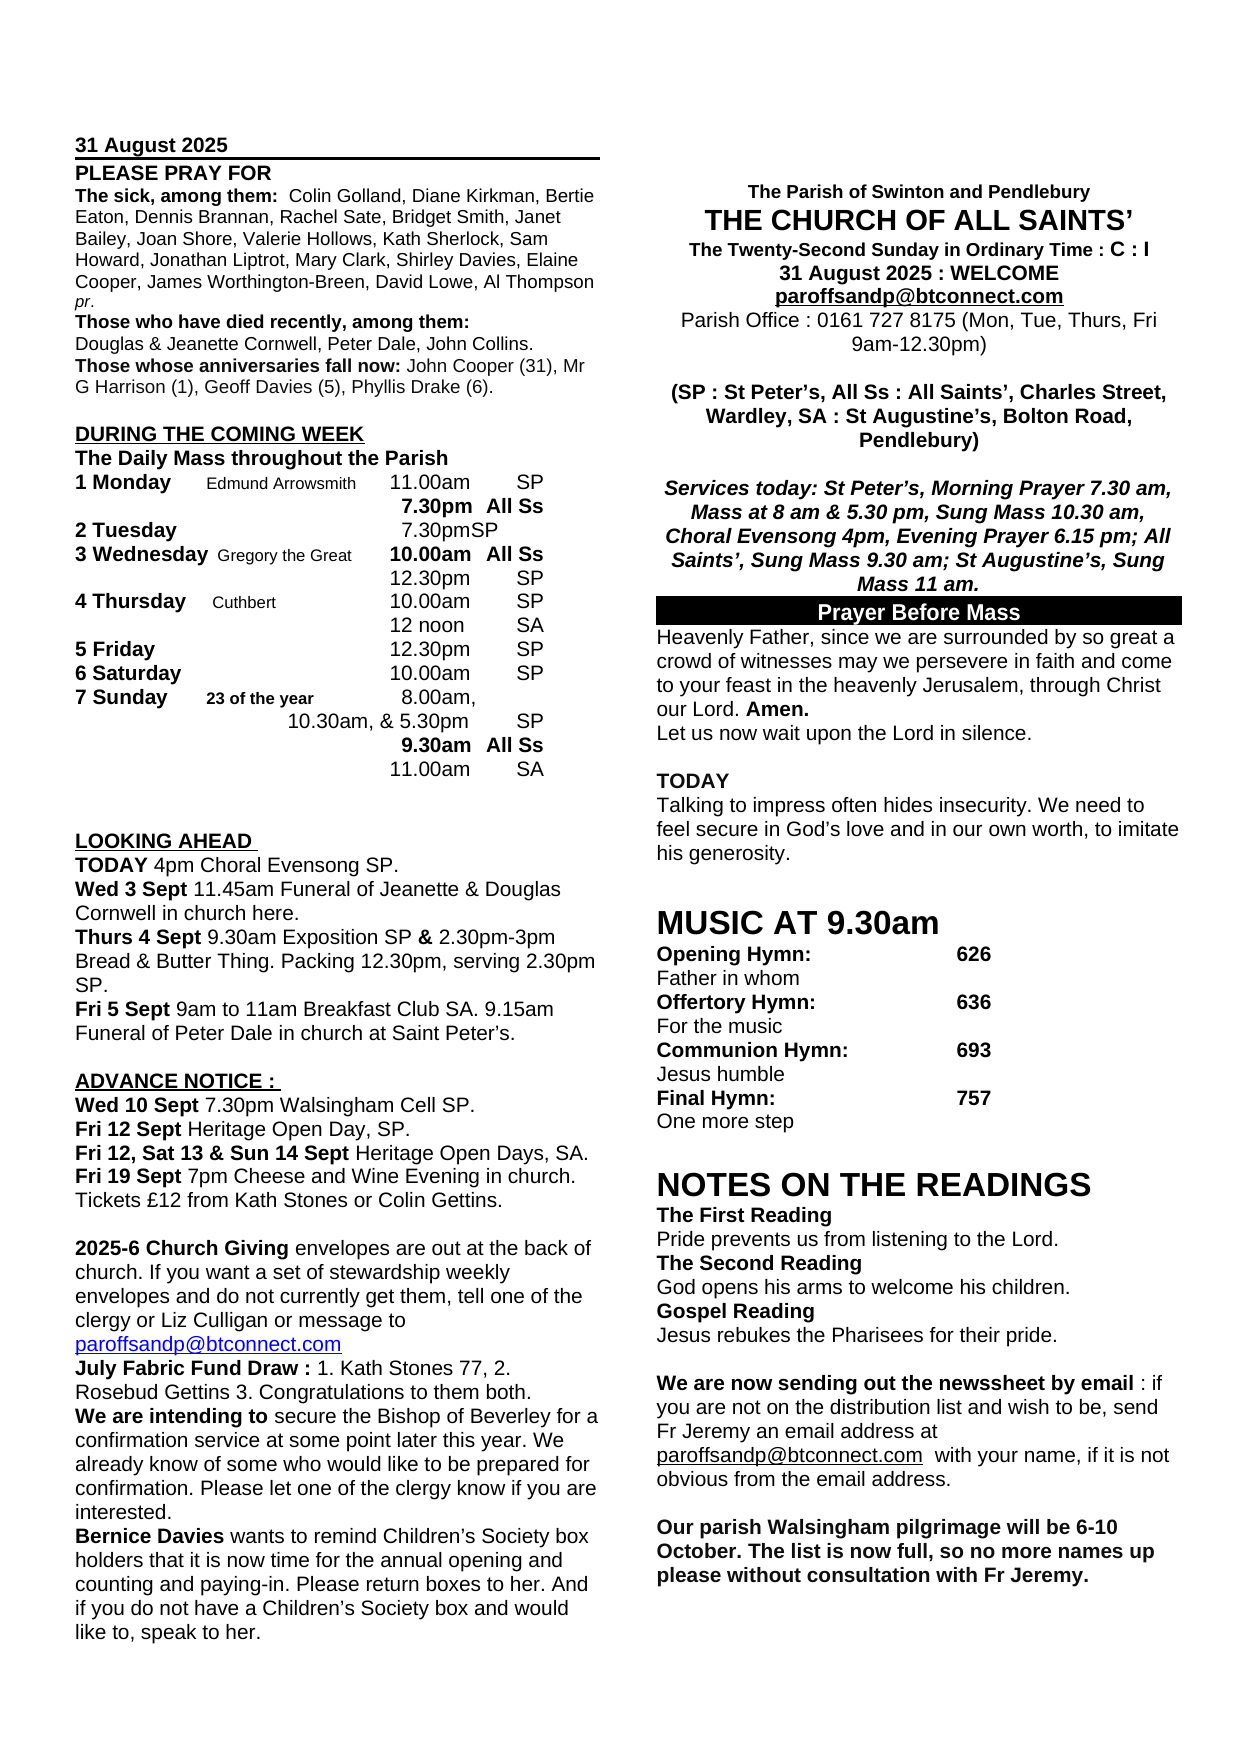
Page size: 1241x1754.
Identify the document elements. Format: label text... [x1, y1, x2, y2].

text Let us now wait upon the Lord in silence. [656, 721, 1182, 745]
text Fri 5 Sept 9am to 11am Breakfast Club SA. 9.15am Funeral of Peter Dale in church at Saint Peter’s. [75, 997, 600, 1044]
text Bernice Davies wants to remind Children’s Society box holders that it is now time for the annual opening and counting and paying-in. Please return boxes to her. And if you do not have a Children’s Society box and would like to, speak to her. [75, 1524, 600, 1643]
text Father in whom [656, 966, 1182, 989]
text Opening Hymn: 626 [656, 942, 1182, 966]
subtitle DURING THE COMING WEEK [75, 422, 600, 446]
text Gospel Reading [656, 1299, 1192, 1323]
text Pride prevents us from listening to the Lord. [656, 1227, 1182, 1251]
text 11.00am SA [75, 757, 600, 781]
subtitle PLEASE PRAY FOR [75, 160, 600, 184]
text Jesus rebukes the Pharisees for their pride. [656, 1323, 1192, 1347]
text Final Hymn: 757 [656, 1085, 1182, 1109]
text For the music [656, 1013, 1182, 1037]
text 12 noon SA [75, 613, 600, 637]
text ADVANCE NOTICE : [75, 1068, 600, 1092]
text The sick, among them: Colin Golland, Diane Kirkman, Bertie Eaton, Dennis Brannan, Rachel Sate, Bridget Smith, Janet Bailey, Joan Shore, Valerie Hollows, Kath Sherlock, Sam Howard, Jonathan Liptrot, Mary Clark, Shirley Davies, Elaine Cooper, James Worthington-Breen, David Lowe, Al Thompson pr. [75, 184, 600, 311]
text Jesus humble [656, 1061, 1182, 1085]
subtitle 31 August 2025 : WELCOME [656, 260, 1182, 284]
text 10.30am, & 5.30pm SP [75, 709, 600, 733]
text Wed 3 Sept 11.45am Funeral of Jeanette & Douglas Cornwell in church here. [75, 877, 600, 925]
text We are intending to secure the Bishop of Beverley for a confirmation service at some point later this year. We already know of some who would like to be prepared for confirmation. Please let one of the clergy know if you are interested. [75, 1404, 600, 1524]
text Fri 12 Sept Heritage Open Day, SP. [75, 1116, 600, 1140]
list Those whose anniversaries fall now: John Cooper (31), Mr G Harrison (1), Geoff Davies (5), Phyllis Drake (6). [75, 354, 600, 398]
subtitle 31 August 2025 [75, 133, 600, 157]
text LOOKING AHEAD [75, 829, 600, 853]
subtitle (SP : St Peter’s, All Ss : All Saints’, Charles Street, [656, 380, 1182, 404]
text Those who have died recently, among them: [75, 311, 600, 333]
text Offertory Hymn: 636 [656, 989, 1182, 1013]
text Douglas & Jeanette Cornwell, Peter Dale, John Collins. [75, 333, 600, 354]
text 12.30pm SP [75, 565, 600, 589]
text 2025-6 Church Giving envelopes are out at the back of church. If you want a set of stewardship weekly envelopes and do not currently get them, tell one of the clergy or Liz Culligan or message to paroffsandp@btconnect.com [75, 1236, 600, 1356]
text July Fabric Fund Draw : 1. Kath Stones 77, 2. Rosebud Gettins 3. Congratulations to them both. [75, 1356, 600, 1404]
subtitle Parish Office : 0161 727 8175 (Mon, Tue, Thurs, Fri 9am-12.30pm) [656, 308, 1182, 356]
text TODAY 4pm Choral Evensong SP. [75, 853, 600, 877]
text One more step [656, 1109, 1182, 1133]
subtitle Wardley, SA : St Augustine’s, Bolton Road, Pendlebury) [656, 404, 1182, 452]
subtitle Services today: St Peter’s, Morning Prayer 7.30 am, Mass at 8 am & 5.30 pm, Sung Mass 10.30 am, Choral Evensong 4pm, Evening Prayer 6.15 pm; All Saints’, Sung Mass 9.30 am; St Augustine’s, Sung Mass 11 am. [656, 476, 1182, 596]
subtitle The Twenty-Second Sunday in Ordinary Time : C : I [656, 236, 1182, 260]
text 6 Saturday 10.00am SP [75, 661, 600, 685]
text Fri 12, Sat 13 & Sun 14 Sept Heritage Open Days, SA. [75, 1140, 600, 1164]
text 2 Tuesday 7.30pm SP 3 Wednesday Gregory the Great 10.00am All Ss [75, 517, 600, 565]
text Heavenly Father, since we are surrounded by so great a crowd of witnesses may we persevere in faith and come to your feast in the heavenly Jerusalem, through Christ our Lord. Amen. [656, 625, 1182, 721]
text The Second Reading [656, 1251, 1182, 1275]
text We are now sending out the newssheet by email : if you are not on the distribution list and wish to be, send Fr Jeremy an email address at paroffsandp@btconnect.com with your name, if it is not obvious from the email address. [656, 1371, 1182, 1491]
list Our parish Walsingham pilgrimage will be 6-10 October. The list is now full, so no more names up please without consultation with Fr Jeremy. [656, 1514, 1182, 1586]
text 4 Thursday Cuthbert 10.00am SP [75, 589, 600, 613]
text Talking to impress often hides insecurity. We need to feel secure in God’s love and in our own worth, to imitate his generosity. [656, 793, 1182, 865]
text The First Reading [656, 1203, 1182, 1227]
text God opens his arms to welcome his children. [656, 1275, 1192, 1299]
text NOTES ON THE READINGS [656, 1164, 1182, 1203]
text 5 Friday 12.30pm SP [75, 637, 600, 661]
text Thurs 4 Sept 9.30am Exposition SP & 2.30pm-3pm Bread & Butter Thing. Packing 12.30pm, serving 2.30pm SP. [75, 925, 600, 997]
text The Daily Mass throughout the Parish [75, 446, 600, 469]
text 7.30pm All Ss [75, 493, 600, 517]
text 9.30am All Ss [75, 733, 600, 757]
subtitle THE CHURCH OF ALL SAINTS’ [656, 203, 1182, 236]
list TODAY [656, 769, 1182, 793]
subtitle Prayer Before Mass [656, 599, 1182, 625]
text Wed 10 Sept 7.30pm Walsingham Cell SP. [75, 1092, 600, 1116]
text Fri 19 Sept 7pm Cheese and Wine Evening in church. Tickets £12 from Kath Stones or Colin Gettins. [75, 1164, 600, 1212]
subtitle The Parish of Swinton and Pendlebury [656, 181, 1182, 203]
text Communion Hymn: 693 [656, 1037, 1182, 1061]
text 7 Sunday 23 of the year 8.00am, [75, 685, 600, 709]
text 1 Monday Edmund Arrowsmith 11.00am SP [75, 469, 600, 493]
subtitle paroffsandp@btconnect.com [656, 284, 1182, 308]
text MUSIC AT 9.30am [656, 903, 1182, 942]
